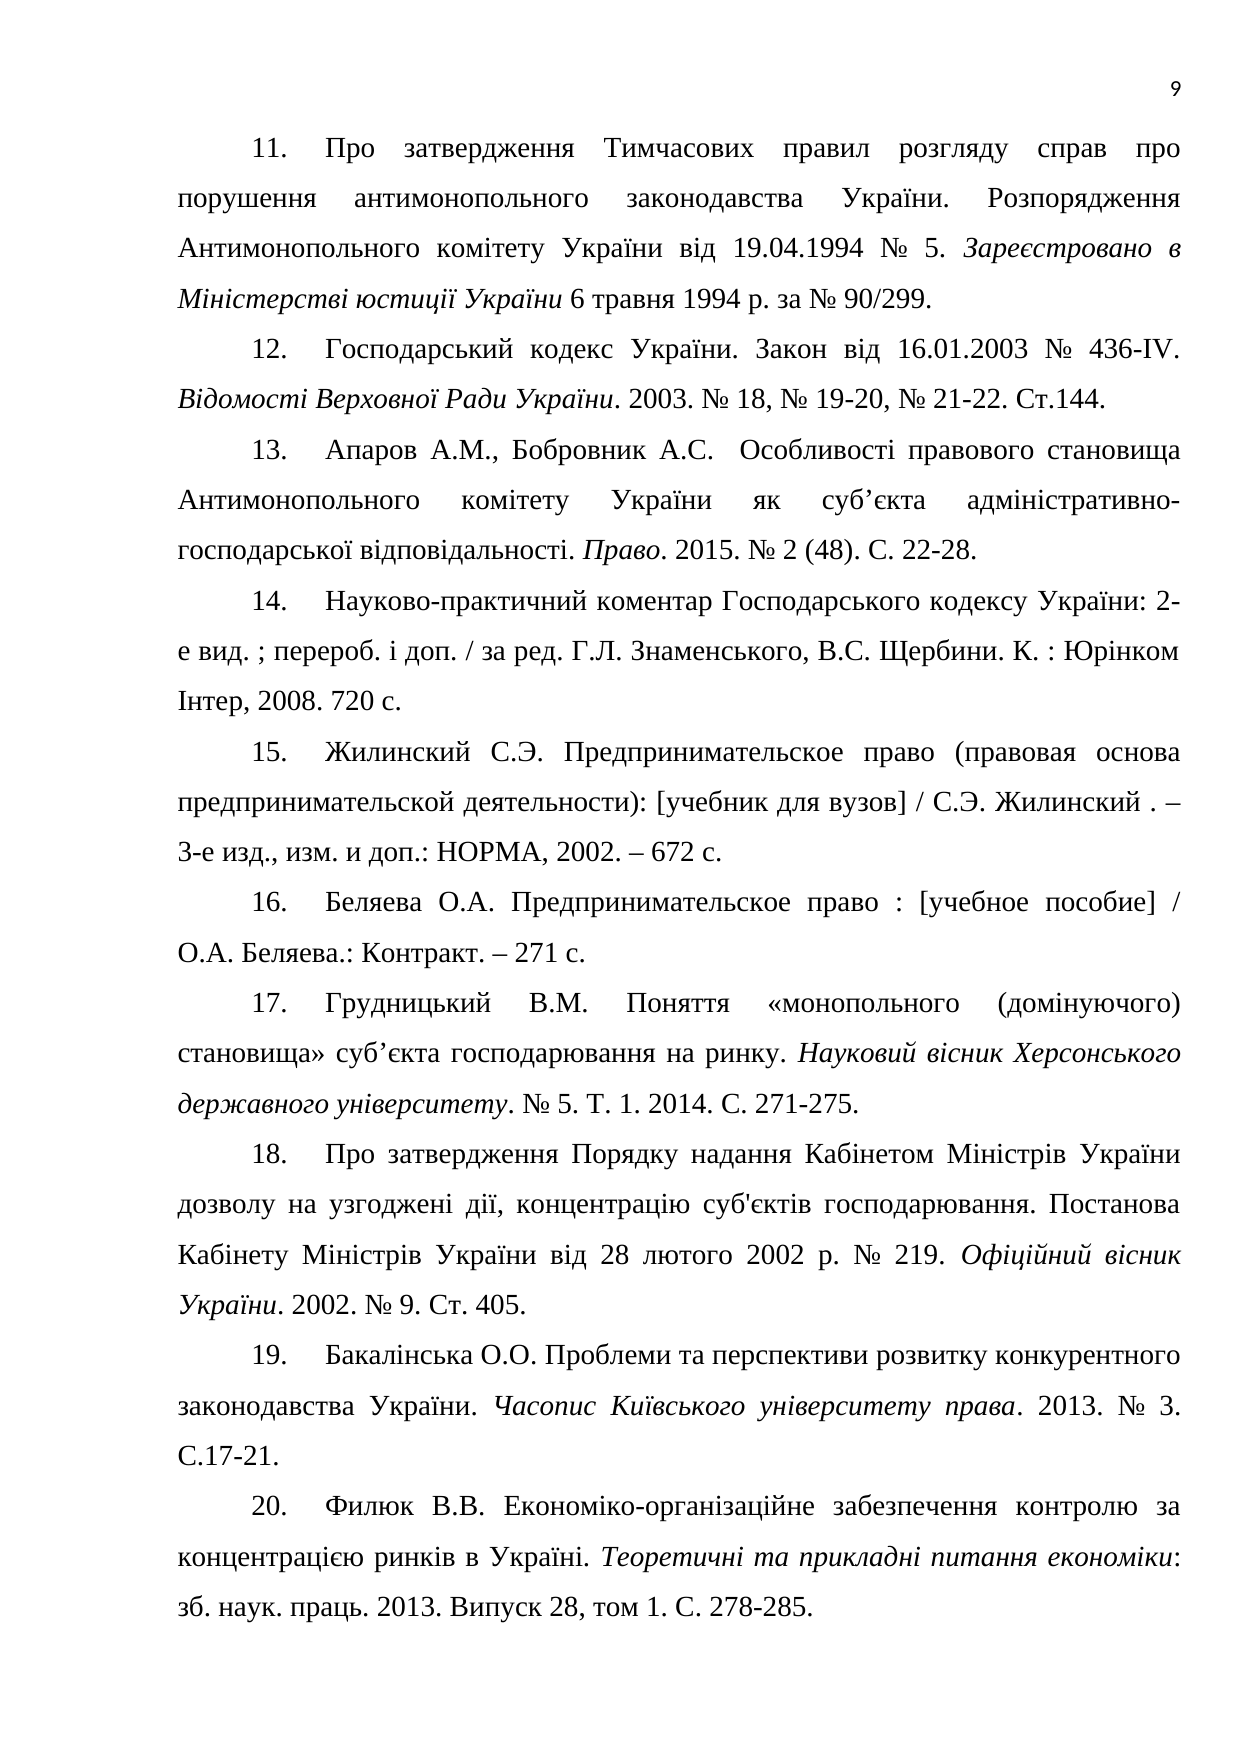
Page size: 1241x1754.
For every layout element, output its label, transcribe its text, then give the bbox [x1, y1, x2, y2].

list Апаров А.М., Бобровник А.С. Особливості правового становища Антимонопольного комітету України як суб’єкта адміністративно-господарської відповідальності. Право. 2015. № 2 (48). С. 22-28. [177, 432, 1181, 566]
list Филюк В.В. Економіко-організаційне забезпечення контролю за концентрацією ринків в Україні. Теоретичні та прикладні питання економіки: зб. наук. праць. 2013. Випуск 28, том 1. С. 278-285. [177, 1488, 1181, 1622]
list Про затвердження Порядку надання Кабінетом Міністрів України дозволу на узгоджені дії, концентрацію суб'єктів господарювання. Постанова Кабінету Міністрів України від 28 лютого 2002 р. № 219. Офіційний вісник України. 2002. № 9. Ст. 405. [177, 1136, 1181, 1321]
list Господарський кодекс України. Закон від 16.01.2003 № 436-IV. Відомості Верховної Ради України. 2003. № 18, № 19-20, № 21-22. Ст.144. [177, 331, 1181, 415]
list Жилинский С.Э. Предпринимательское право (правовая основа предпринимательской деятельности): [учебник для вузов] / С.Э. Жилинский . – 3-е изд., изм. и доп.: НОРМА, 2002. – 672 с. [177, 734, 1181, 868]
list Науково-практичний коментар Господарського кодексу України: 2-е вид. ; перероб. і доп. / за ред. Г.Л. Знаменського, В.С. Щербини. К. : Юрінком Інтер, 2008. 720 с. [177, 583, 1181, 717]
list Беляева О.А. Предпринимательское право : [учебное пособие] / О.А. Беляева.: Контракт. – 271 с. [177, 884, 1181, 968]
list Грудницький В.М. Поняття «монопольного (домінуючого) становища» суб’єкта господарювання на ринку. Науковий вісник Херсонського державного університету. № 5. Т. 1. 2014. С. 271-275. [177, 985, 1181, 1119]
list Про затвердження Тимчасових правил розгляду справ про порушення антимонопольного законодавства України. Розпорядження Антимонопольного комітету України від 19.04.1994 № 5. Зареєстровано в Міністерстві юстиції України 6 травня 1994 р. за № 90/299. [177, 130, 1181, 314]
list Бакалінська О.О. Проблеми та перспективи розвитку конкурентного законодавства України. Часопис Київського університету права. 2013. № 3. С.17-21. [177, 1337, 1181, 1472]
